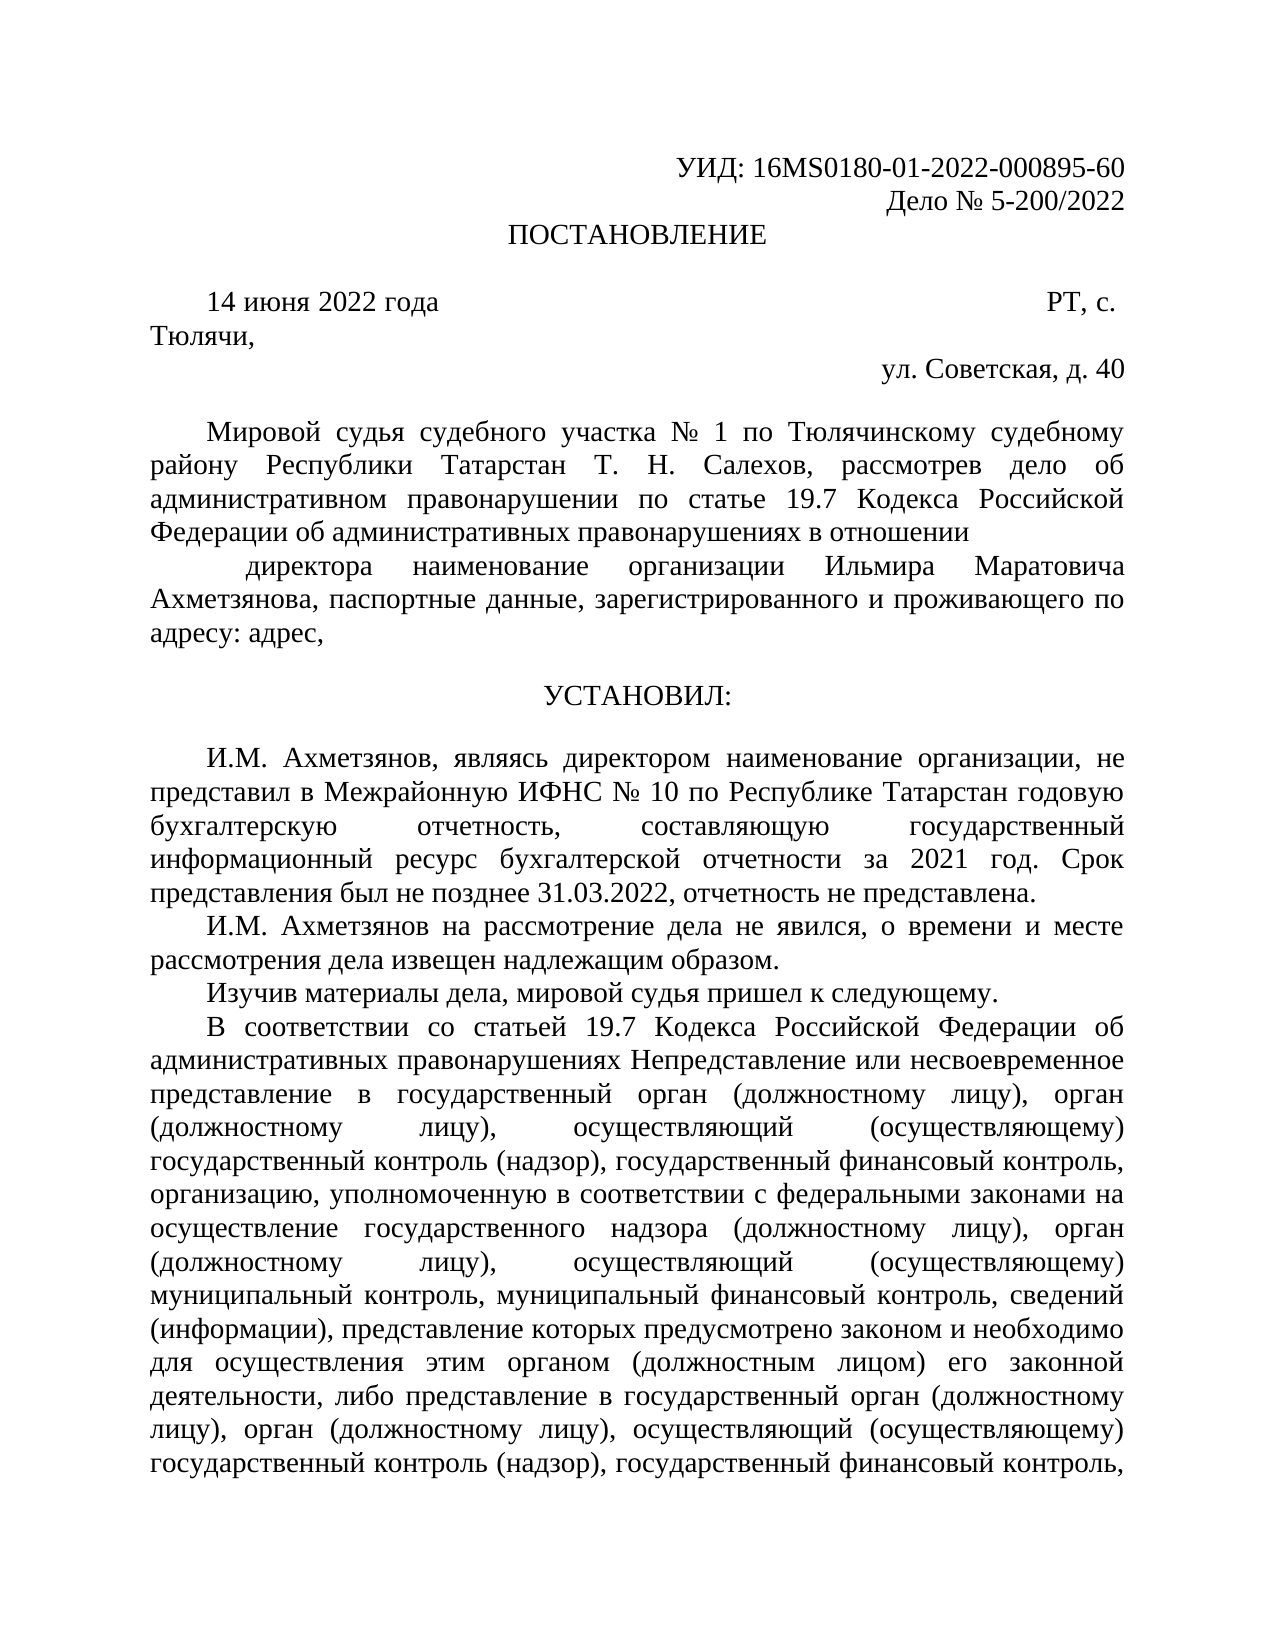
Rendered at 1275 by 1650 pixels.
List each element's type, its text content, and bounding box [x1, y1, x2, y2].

text И.М. Ахметзянов на рассмотрение дела не явился, о времени и месте рассмотрения дела извещен надлежащим образом. [150, 908, 1125, 975]
text ПОСТАНОВЛЕНИЕ [150, 217, 1125, 251]
text директора наименование организации Ильмира Маратовича Ахметзянова, паспортные данные, зарегистрированного и проживающего по адресу: адрес, [150, 548, 1125, 649]
text Дело № 5-200/2022 [150, 183, 1125, 217]
text УСТАНОВИЛ: [150, 678, 1125, 711]
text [150, 1009, 1125, 1478]
text Мировой судья судебного участка № 1 по Тюлячинскому судебному району Республики Татарстан Т. Н. Салехов, рассмотрев дело об административном правонарушении по статье 19.7 Кодекса Российской Федерации об административных правонарушениях в отношении [150, 414, 1125, 548]
text Изучив материалы дела, мировой судья пришел к следующему. [150, 975, 1125, 1009]
text УИД: 16MS0180-01-2022-000895-60 [150, 150, 1125, 183]
text 14 июня 2022 года РТ, с. Тюлячи, [150, 284, 1125, 351]
text ул. Советская, д. 40 [150, 351, 1125, 385]
text И.М. Ахметзянов, являясь директором наименование организации, не представил в Межрайонную ИФНС № 10 по Республике Татарстан годовую бухгалтерскую отчетность, составляющую государственный информационный ресурс бухгалтерской отчетности за 2021 год. Срок представления был не позднее 31.03.2022, отчетность не представлена. [150, 741, 1125, 908]
